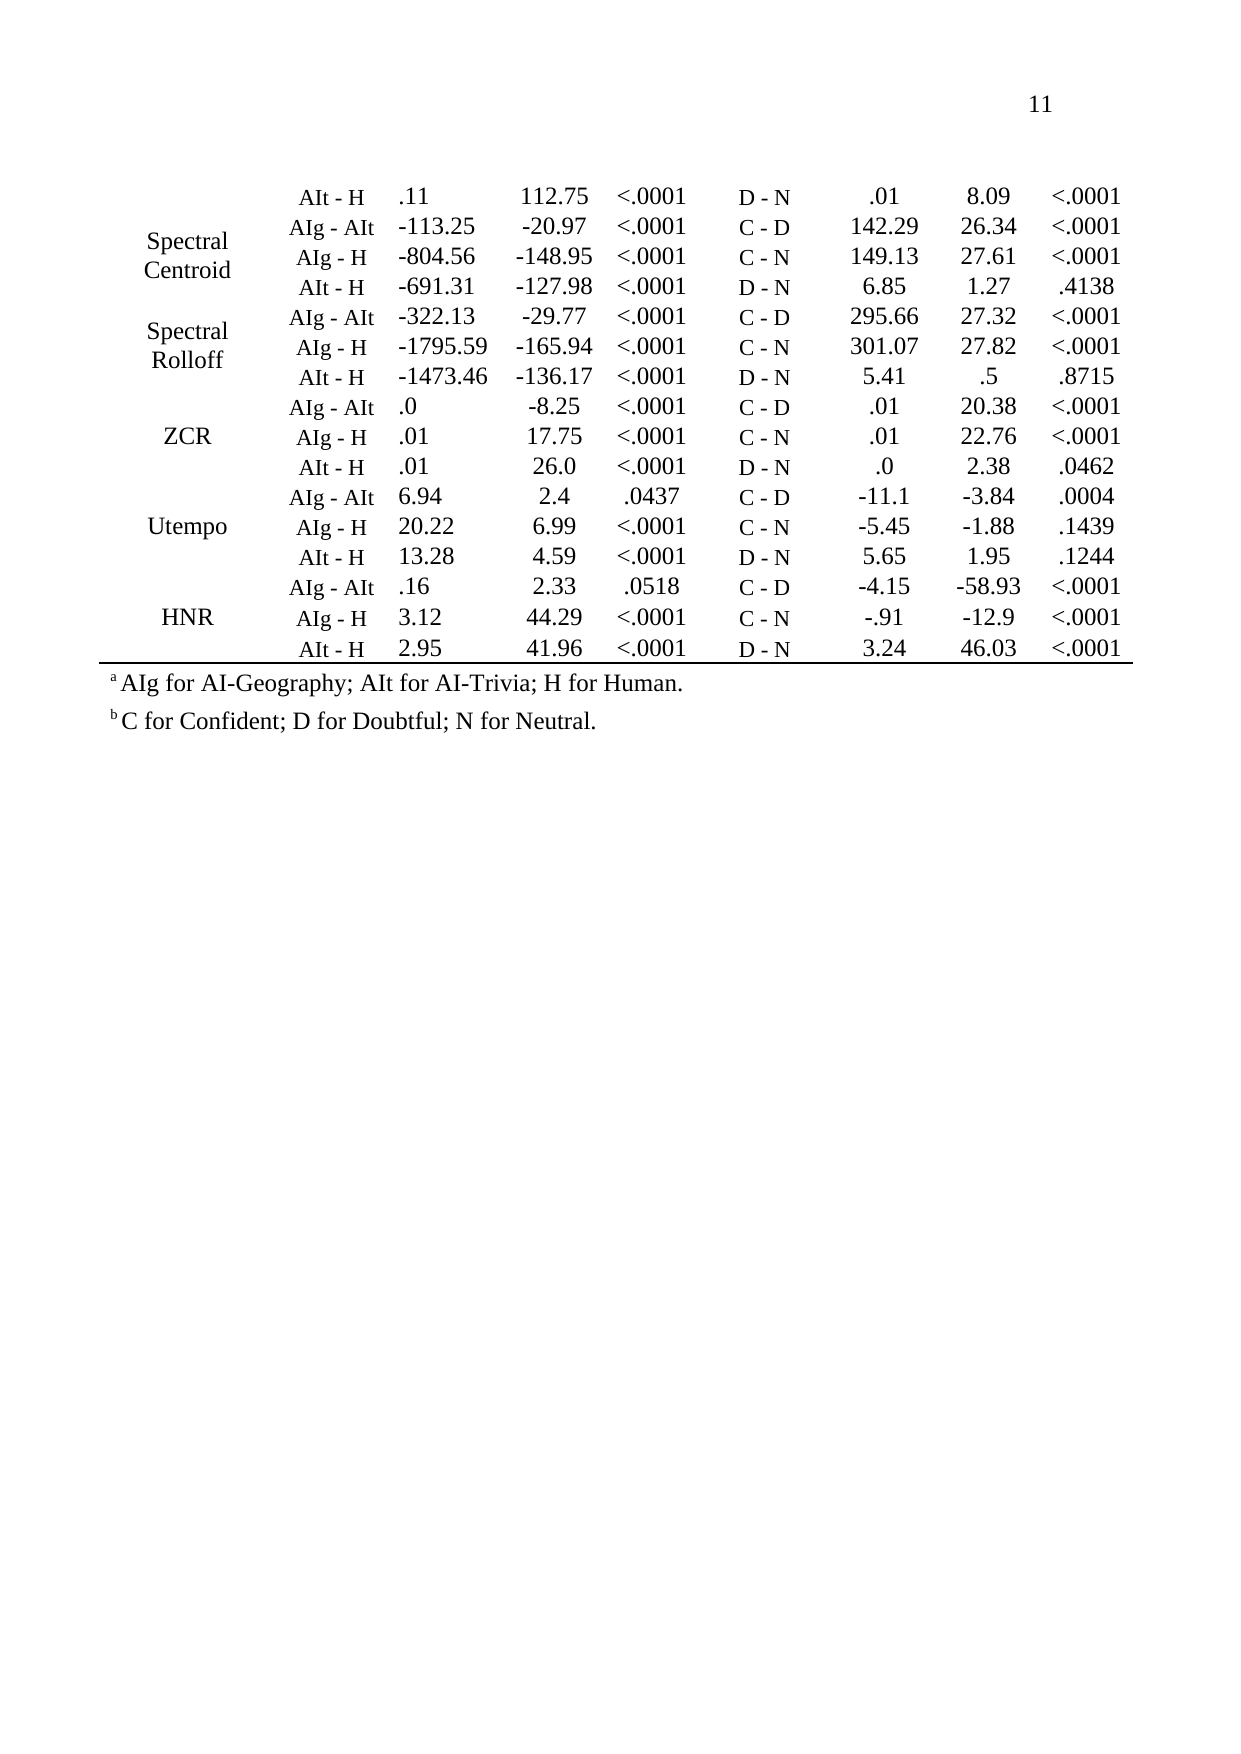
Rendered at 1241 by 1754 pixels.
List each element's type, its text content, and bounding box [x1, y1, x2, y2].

table_cell D - N [699, 360, 830, 390]
table_cell .01 [387, 420, 504, 450]
table_cell C - N [699, 420, 830, 450]
table_cell <.0001 [1039, 631, 1133, 662]
table_cell 301.07 [830, 330, 938, 360]
table_cell <.0001 [605, 210, 698, 240]
table_cell 13.28 [387, 540, 504, 570]
table_cell 20.22 [387, 510, 504, 540]
table_cell 112.75 [504, 180, 604, 210]
table_cell <.0001 [605, 360, 698, 390]
table_cell 17.75 [504, 420, 604, 450]
table_cell 2.4 [504, 480, 604, 510]
table_cell <.0001 [605, 510, 698, 540]
table_cell <.0001 [1039, 600, 1133, 631]
table_cell 6.99 [504, 510, 604, 540]
table_cell -29.77 [504, 300, 604, 330]
table_cell .5 [938, 360, 1039, 390]
table_cell AIg - AIt [276, 300, 387, 330]
table_cell <.0001 [605, 540, 698, 570]
table_cell C - N [699, 510, 830, 540]
table_cell -8.25 [504, 390, 604, 420]
table_cell 22.76 [938, 420, 1039, 450]
table_cell 26.34 [938, 210, 1039, 240]
table_cell 3.12 [387, 600, 504, 631]
table_cell AIg - AIt [276, 390, 387, 420]
table_cell D - N [699, 631, 830, 662]
table_cell .0518 [605, 570, 698, 600]
table_cell AIt - H [276, 631, 387, 662]
table_cell <.0001 [605, 390, 698, 420]
table_cell .01 [830, 180, 938, 210]
table_cell -20.97 [504, 210, 604, 240]
table_cell -5.45 [830, 510, 938, 540]
table_cell AIg - H [276, 240, 387, 270]
table_cell 8.09 [938, 180, 1039, 210]
table_cell <.0001 [1039, 420, 1133, 450]
table_cell Spectral Centroid [99, 210, 276, 300]
table_cell <.0001 [1039, 300, 1133, 330]
table_cell HNR [99, 570, 276, 662]
table_cell 6.85 [830, 270, 938, 300]
table_cell <.0001 [605, 270, 698, 300]
table_cell 41.96 [504, 631, 604, 662]
table_cell <.0001 [605, 631, 698, 662]
table_cell <.0001 [1039, 240, 1133, 270]
table_cell .1439 [1039, 510, 1133, 540]
table_cell .01 [830, 420, 938, 450]
table_cell 44.29 [504, 600, 604, 631]
table_cell 295.66 [830, 300, 938, 330]
table_cell D - N [699, 270, 830, 300]
table_cell 2.95 [387, 631, 504, 662]
table_cell D - N [699, 450, 830, 480]
table_cell 4.59 [504, 540, 604, 570]
table_cell C - N [699, 240, 830, 270]
table_cell AIg - H [276, 330, 387, 360]
table_cell <.0001 [1039, 330, 1133, 360]
table_cell -1473.46 [387, 360, 504, 390]
table_cell 5.65 [830, 540, 938, 570]
table_cell <.0001 [605, 600, 698, 631]
table_cell -165.94 [504, 330, 604, 360]
table_cell AIg - H [276, 600, 387, 631]
table_cell 142.29 [830, 210, 938, 240]
table_cell C - N [699, 600, 830, 631]
table_cell -127.98 [504, 270, 604, 300]
table_cell <.0001 [605, 420, 698, 450]
table_cell .11 [387, 180, 504, 210]
table_cell 27.61 [938, 240, 1039, 270]
table_cell .01 [830, 390, 938, 420]
table_cell .0004 [1039, 480, 1133, 510]
table_cell .4138 [1039, 270, 1133, 300]
table_cell 3.24 [830, 631, 938, 662]
table_cell <.0001 [605, 240, 698, 270]
table_cell <.0001 [1039, 570, 1133, 600]
table_cell 5.41 [830, 360, 938, 390]
table_cell 149.13 [830, 240, 938, 270]
table_cell .1244 [1039, 540, 1133, 570]
table_cell <.0001 [605, 300, 698, 330]
table_cell -113.25 [387, 210, 504, 240]
table_cell 2.33 [504, 570, 604, 600]
table_cell a AIg for AI-Geography; AIt for AI-Trivia; H for Human. [99, 664, 1133, 701]
table_cell AIt - H [276, 450, 387, 480]
table_cell -.91 [830, 600, 938, 631]
table_cell AIt - H [276, 540, 387, 570]
table_cell <.0001 [605, 180, 698, 210]
table_cell C - D [699, 570, 830, 600]
table_cell AIg - H [276, 510, 387, 540]
table_cell 6.94 [387, 480, 504, 510]
table_cell -322.13 [387, 300, 504, 330]
table_cell -804.56 [387, 240, 504, 270]
table_cell -12.9 [938, 600, 1039, 631]
table_cell .0 [830, 450, 938, 480]
table_cell .8715 [1039, 360, 1133, 390]
table_cell 1.95 [938, 540, 1039, 570]
table_cell 2.38 [938, 450, 1039, 480]
table_cell AIt - H [276, 360, 387, 390]
table_cell .16 [387, 570, 504, 600]
table_cell -691.31 [387, 270, 504, 300]
table_cell C - D [699, 210, 830, 240]
table_cell <.0001 [605, 330, 698, 360]
table_cell <.0001 [1039, 210, 1133, 240]
table_cell <.0001 [1039, 180, 1133, 210]
table_cell AIt - H [276, 270, 387, 300]
table_cell AIg - AIt [276, 480, 387, 510]
table_cell -11.1 [830, 480, 938, 510]
table_cell ZCR [99, 390, 276, 480]
table_cell .01 [387, 450, 504, 480]
table_cell Utempo [99, 480, 276, 570]
table_cell -3.84 [938, 480, 1039, 510]
table_cell Spectral Rolloff [99, 300, 276, 390]
table_cell C - D [699, 480, 830, 510]
table_cell 27.82 [938, 330, 1039, 360]
table_cell .0 [387, 390, 504, 420]
table_cell AIg - H [276, 420, 387, 450]
table_cell D - N [699, 540, 830, 570]
table_cell 20.38 [938, 390, 1039, 420]
table_cell .0462 [1039, 450, 1133, 480]
table_cell -4.15 [830, 570, 938, 600]
table_cell -1795.59 [387, 330, 504, 360]
table_cell -136.17 [504, 360, 604, 390]
table_cell C - D [699, 300, 830, 330]
table_cell -148.95 [504, 240, 604, 270]
table_cell 26.0 [504, 450, 604, 480]
table_cell <.0001 [1039, 390, 1133, 420]
table_cell AIg - AIt [276, 570, 387, 600]
table_cell 27.32 [938, 300, 1039, 330]
table_cell C - N [699, 330, 830, 360]
table_cell AIt - H [276, 180, 387, 210]
table_cell b C for Confident; D for Doubtful; N for Neutral. [99, 701, 1133, 740]
table_cell .0437 [605, 480, 698, 510]
table_cell -58.93 [938, 570, 1039, 600]
table_cell AIg - AIt [276, 210, 387, 240]
table_cell <.0001 [605, 450, 698, 480]
table_cell D - N [699, 180, 830, 210]
table_cell 1.27 [938, 270, 1039, 300]
table_cell 46.03 [938, 631, 1039, 662]
table_cell C - D [699, 390, 830, 420]
table_cell -1.88 [938, 510, 1039, 540]
